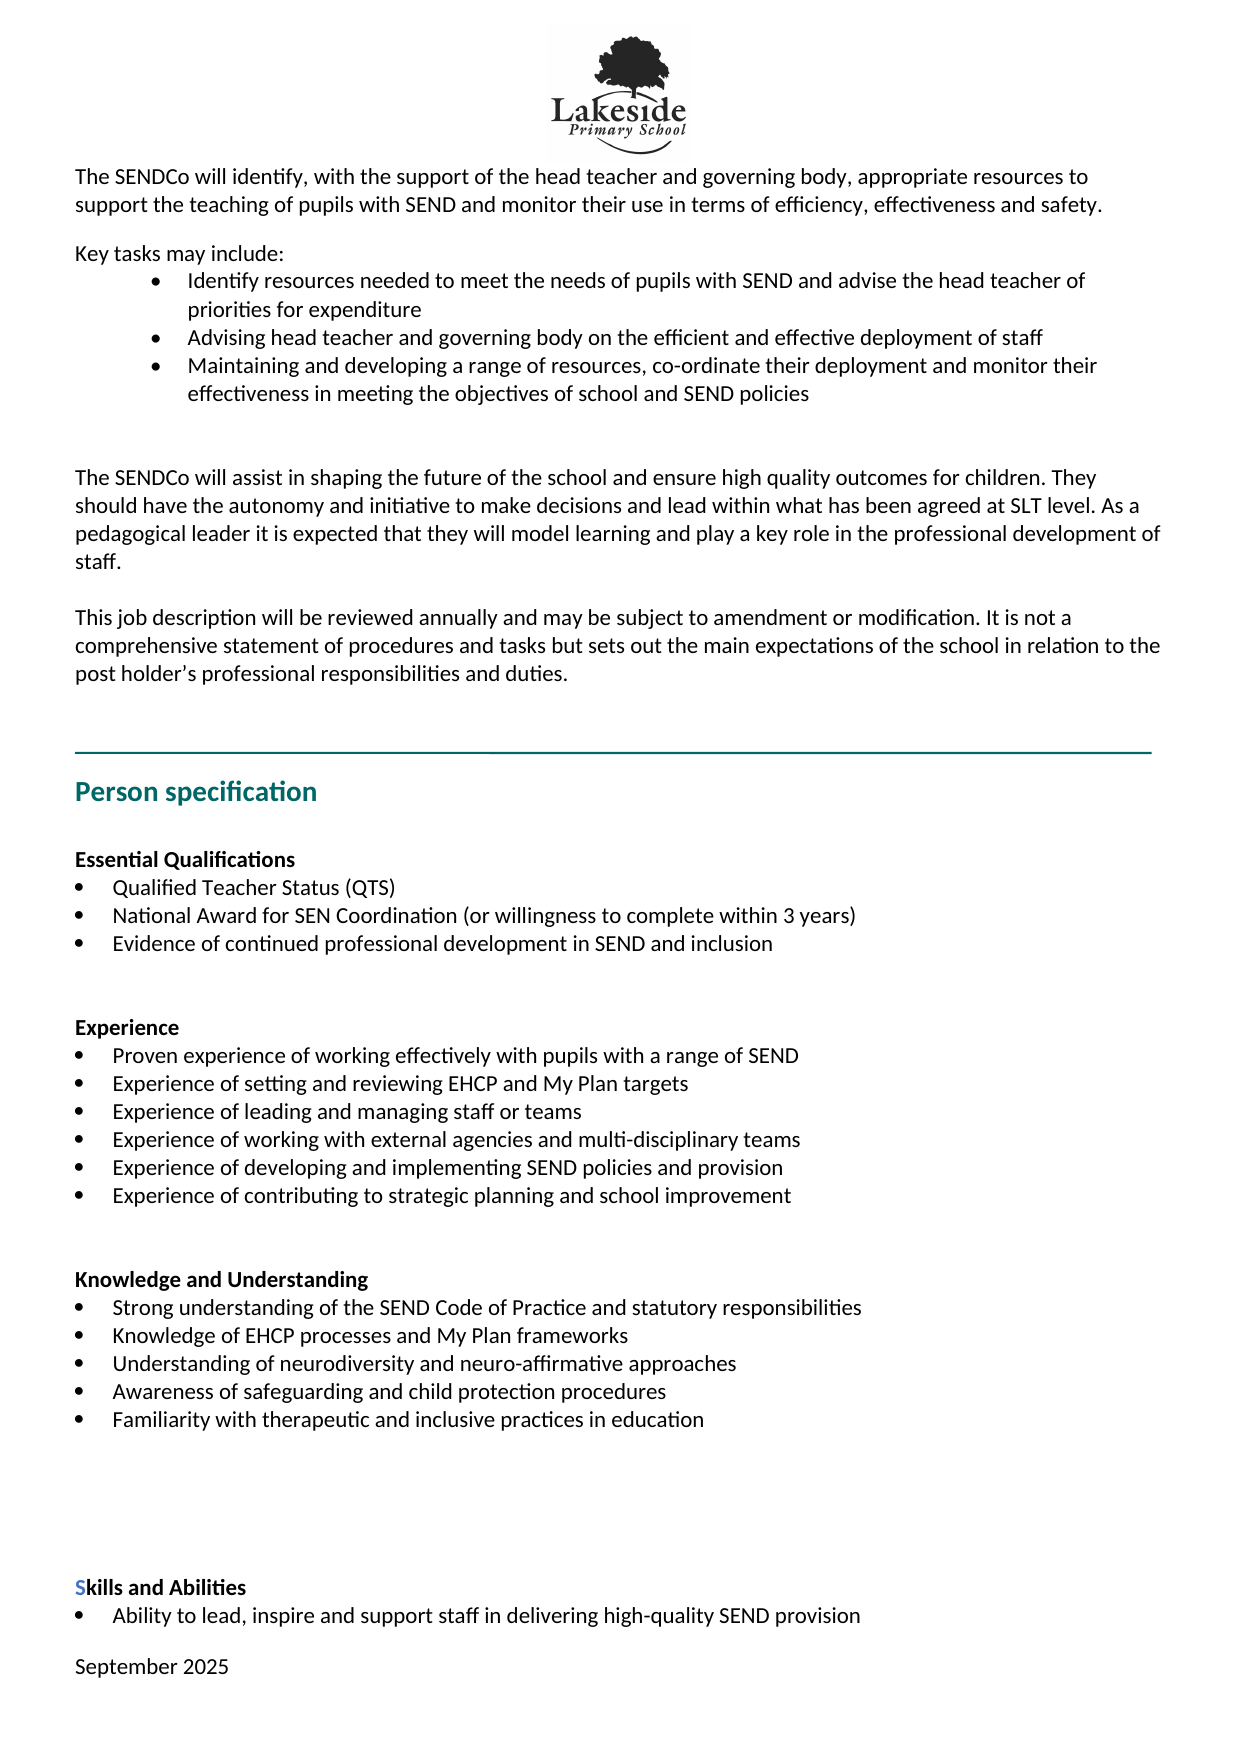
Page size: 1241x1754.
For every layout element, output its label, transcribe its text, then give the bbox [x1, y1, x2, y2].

list Understanding of neurodiversity and neuro-affirmative approaches [75, 1349, 1165, 1377]
picture [546, 23, 693, 162]
list Ability to lead, inspire and support staff in delivering high-quality SEND provision [75, 1601, 1165, 1629]
list Familiarity with therapeutic and inclusive practices in education [75, 1405, 1165, 1433]
list Evidence of continued professional development in SEND and inclusion [75, 929, 1165, 957]
text Person specification [75, 773, 1165, 809]
list Advising head teacher and governing body on the efficient and effective deployment of staff [150, 323, 1165, 351]
list Experience of developing and implementing SEND policies and provision [75, 1153, 1165, 1181]
subtitle Skills and Abilities [75, 1573, 1165, 1601]
list Identify resources needed to meet the needs of pupils with SEND and advise the head teacher of priorities for expenditure [150, 267, 1165, 323]
list Experience of setting and reviewing EHCP and My Plan targets [75, 1069, 1165, 1097]
text Key tasks may include: [75, 239, 1165, 267]
list Experience of leading and managing staff or teams [75, 1097, 1165, 1125]
list Awareness of safeguarding and child protection procedures [75, 1377, 1165, 1405]
subtitle Experience [75, 1013, 1165, 1041]
text This job description will be reviewed annually and may be subject to amendment or modification. It is not a comprehensive statement of procedures and tasks but sets out the main expectations of the school in relation to the post holder’s professional responsibilities and duties. [75, 603, 1165, 687]
text The SENDCo will identify, with the support of the head teacher and governing body, appropriate resources to support the teaching of pupils with SEND and monitor their use in terms of efficiency, effectiveness and safety. [75, 162, 1165, 218]
subtitle Essential Qualifications [75, 845, 1165, 873]
list Proven experience of working effectively with pupils with a range of SEND [75, 1041, 1165, 1069]
list Qualified Teacher Status (QTS) [75, 873, 1165, 901]
text The SENDCo will assist in shaping the future of the school and ensure high quality outcomes for children. They should have the autonomy and initiative to make decisions and lead within what has been agreed at SLT level. As a pedagogical leader it is expected that they will model learning and play a key role in the professional development of staff. [75, 463, 1165, 575]
list Experience of working with external agencies and multi-disciplinary teams [75, 1125, 1165, 1153]
subtitle Knowledge and Understanding [75, 1265, 1165, 1293]
list Strong understanding of the SEND Code of Practice and statutory responsibilities [75, 1293, 1165, 1321]
list Maintaining and developing a range of resources, co-ordinate their deployment and monitor their effectiveness in meeting the objectives of school and SEND policies [150, 351, 1165, 407]
list Experience of contributing to strategic planning and school improvement [75, 1181, 1165, 1209]
list National Award for SEN Coordination (or willingness to complete within 3 years) [75, 901, 1165, 929]
list Knowledge of EHCP processes and My Plan frameworks [75, 1321, 1165, 1349]
